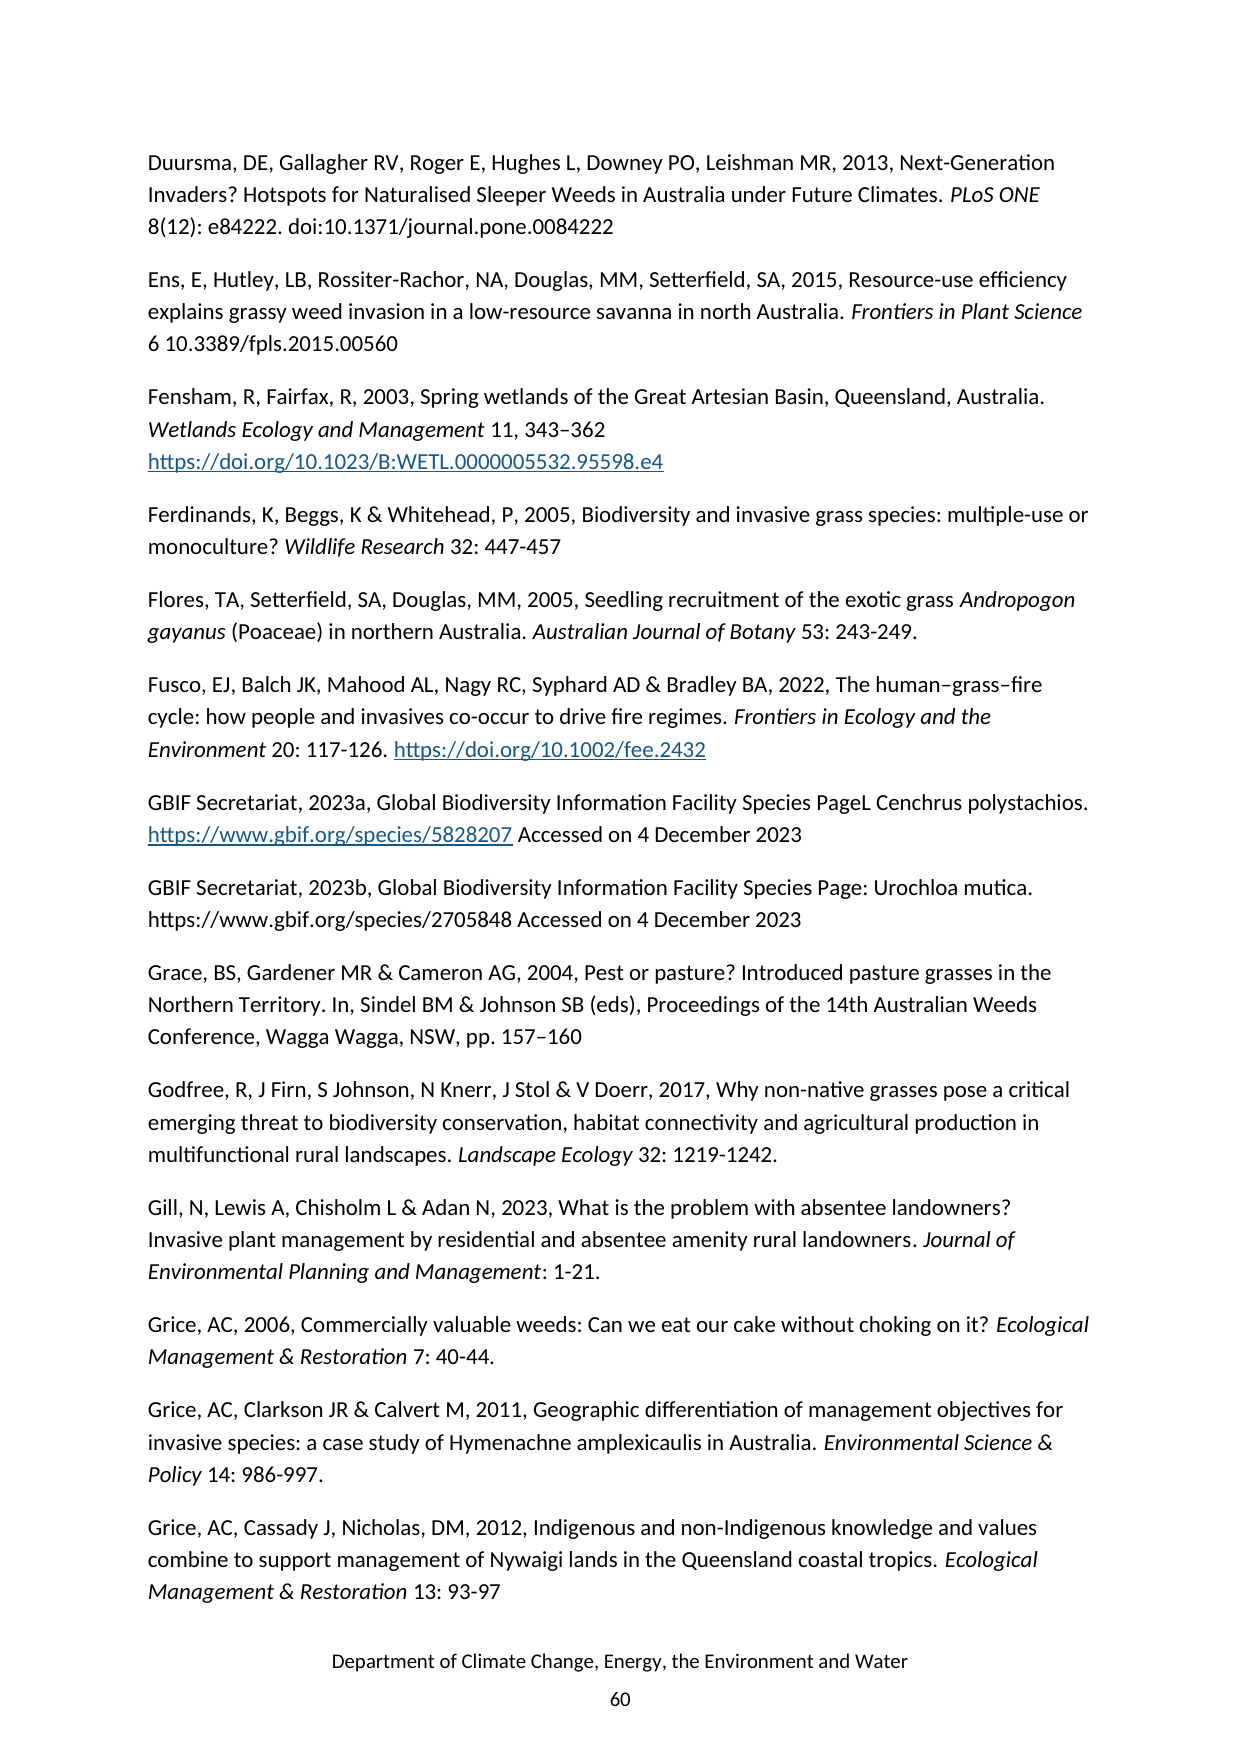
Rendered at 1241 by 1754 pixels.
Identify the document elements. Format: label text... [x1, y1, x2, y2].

text Grace, BS, Gardener MR & Cameron AG, 2004, Pest or pasture? Introduced pasture grasses in the Northern Territory. In, Sindel BM & Johnson SB (eds), Proceedings of the 14th Australian Weeds Conference, Wagga Wagga, NSW, pp. 157–160 [148, 958, 1092, 1051]
text Flores, TA, Setterfield, SA, Douglas, MM, 2005, Seedling recruitment of the exotic grass Andropogon gayanus (Poaceae) in northern Australia. Australian Journal of Botany 53: 243-249. [148, 585, 1092, 645]
text Ens, E, Hutley, LB, Rossiter-Rachor, NA, Douglas, MM, Setterfield, SA, 2015, Resource-use efficiency explains grassy weed invasion in a low-resource savanna in north Australia. Frontiers in Plant Science 6 10.3389/fpls.2015.00560 [148, 265, 1092, 357]
text Duursma, DE, Gallagher RV, Roger E, Hughes L, Downey PO, Leishman MR, 2013, Next-Generation Invaders? Hotspots for Naturalised Sleeper Weeds in Australia under Future Climates. PLoS ONE 8(12): e84222. doi:10.1371/journal.pone.0084222 [148, 148, 1092, 240]
text Grice, AC, Clarkson JR & Calvert M, 2011, Geographic differentiation of management objectives for invasive species: a case study of Hymenachne amplexicaulis in Australia. Environmental Science & Policy 14: 986-997. [148, 1396, 1092, 1488]
text Ferdinands, K, Beggs, K & Whitehead, P, 2005, Biodiversity and invasive grass species: multiple-use or monoculture? Wildlife Research 32: 447-457 [148, 500, 1092, 560]
text GBIF Secretariat, 2023a, Global Biodiversity Information Facility Species PageL Cenchrus polystachios. https://www.gbif.org/species/5828207 Accessed on 4 December 2023 [148, 788, 1092, 848]
text Fensham, R, Fairfax, R, 2003, Spring wetlands of the Great Artesian Basin, Queensland, Australia. Wetlands Ecology and Management 11, 343–362 https://doi.org/10.1023/B:WETL.0000005532.95598.e4 [148, 382, 1092, 475]
text Gill, N, Lewis A, Chisholm L & Adan N, 2023, What is the problem with absentee landowners? Invasive plant management by residential and absentee amenity rural landowners. Journal of Environmental Planning and Management: 1-21. [148, 1193, 1092, 1285]
text GBIF Secretariat, 2023b, Global Biodiversity Information Facility Species Page: Urochloa mutica. https://www.gbif.org/species/2705848 Accessed on 4 December 2023 [148, 873, 1092, 933]
text Godfree, R, J Firn, S Johnson, N Knerr, J Stol & V Doerr, 2017, Why non-native grasses pose a critical emerging threat to biodiversity conservation, habitat connectivity and agricultural production in multifunctional rural landscapes. Landscape Ecology 32: 1219-1242. [148, 1076, 1092, 1168]
text Grice, AC, Cassady J, Nicholas, DM, 2012, Indigenous and non-Indigenous knowledge and values combine to support management of Nywaigi lands in the Queensland coastal tropics. Ecological Management & Restoration 13: 93-97 [148, 1513, 1092, 1605]
text Fusco, EJ, Balch JK, Mahood AL, Nagy RC, Syphard AD & Bradley BA, 2022, The human–grass–fire cycle: how people and invasives co-occur to drive fire regimes. Frontiers in Ecology and the Environment 20: 117-126. https://doi.org/10.1002/fee.2432 [148, 670, 1092, 763]
text Grice, AC, 2006, Commercially valuable weeds: Can we eat our cake without choking on it? Ecological Management & Restoration 7: 40-44. [148, 1310, 1092, 1371]
